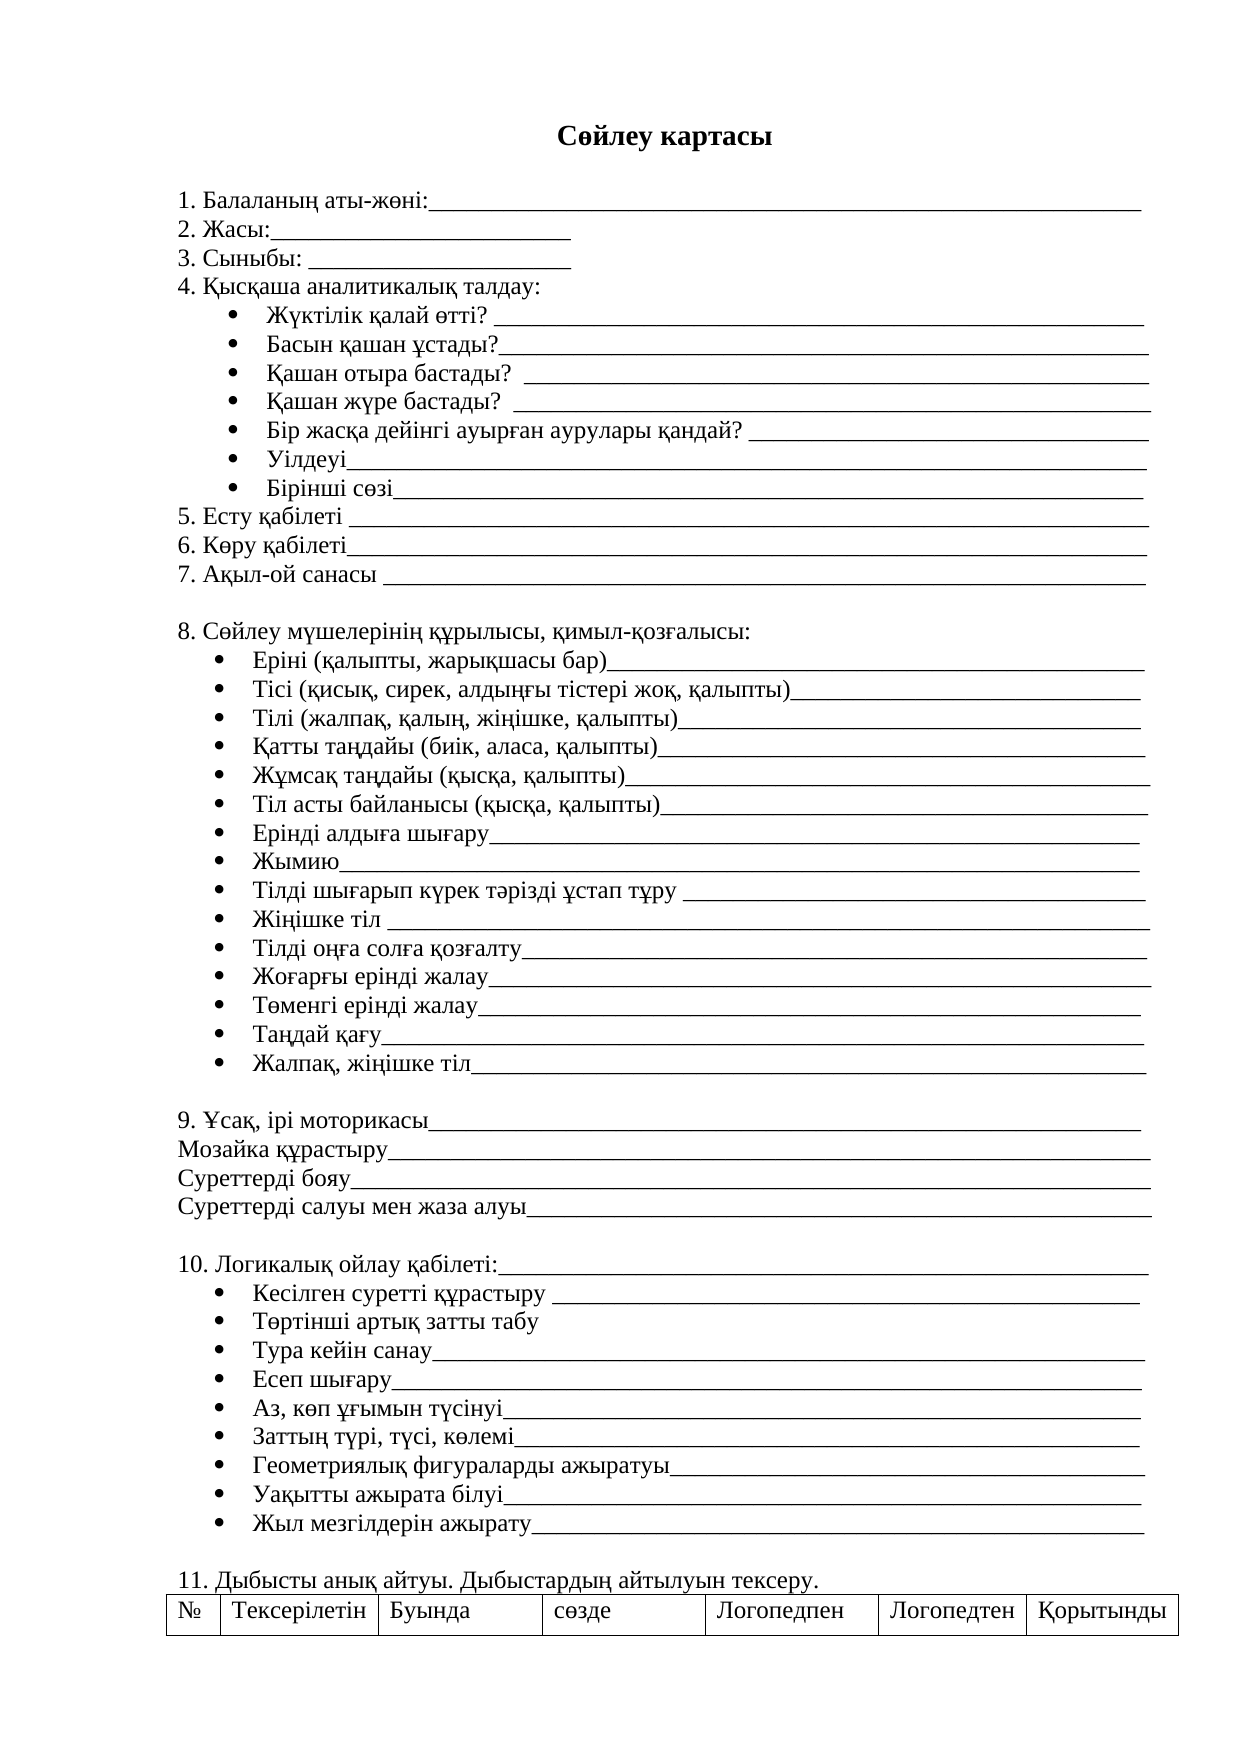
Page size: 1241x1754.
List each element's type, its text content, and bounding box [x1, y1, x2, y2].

list Есеп шығару____________________________________________________________ [215, 1364, 1152, 1393]
text 9. Ұсақ, ірі моторикасы_________________________________________________________ [177, 1105, 1152, 1134]
table_header Буында [379, 1595, 542, 1635]
text 1. Балаланың аты-жөні:_________________________________________________________ [177, 185, 1152, 214]
text Мозайка құрастыру_____________________________________________________________ [177, 1134, 1152, 1163]
list Тілі (жалпақ, қалың, жіңішке, қалыпты)_____________________________________ [215, 703, 1152, 731]
list Ерінді алдыға шығару____________________________________________________ [215, 818, 1152, 846]
text Суреттерді бояу________________________________________________________________ [177, 1163, 1152, 1191]
text 2. Жасы:________________________ [177, 214, 1152, 243]
table_header Қорытынды [1027, 1595, 1178, 1635]
text Сөйлеу картасы [177, 118, 1152, 152]
list Қашан отыра бастады? __________________________________________________ [229, 358, 1152, 386]
list Таңдай қағу_____________________________________________________________ [215, 1019, 1152, 1048]
list Геометриялық фигураларды ажыратуы______________________________________ [215, 1450, 1152, 1479]
list Жалпақ, жіңішке тіл______________________________________________________ [215, 1048, 1152, 1076]
text 5. Есту қабілеті ________________________________________________________________ [177, 501, 1152, 530]
text 6. Көру қабілеті________________________________________________________________ [177, 530, 1152, 559]
list Төменгі ерінді жалау_____________________________________________________ [215, 990, 1152, 1019]
text 3. Сыныбы: _____________________ [177, 243, 1152, 271]
table_header № [167, 1595, 220, 1635]
list Заттың түрі, түсі, көлемі__________________________________________________ [215, 1421, 1152, 1450]
table_header Тексерілетін дыбыс [221, 1595, 378, 1635]
table_header Логопедтен кейін [879, 1595, 1026, 1635]
list Бір жасқа дейінгі ауырған аурулары қандай? ________________________________ [229, 415, 1152, 444]
list Тіл асты байланысы (қысқа, қалыпты)_______________________________________ [215, 789, 1152, 818]
table_header Логопедпен бірге [706, 1595, 878, 1635]
table_header сөзде [543, 1595, 705, 1635]
list Бірінші сөзі____________________________________________________________ [229, 473, 1152, 501]
text 8. Сөйлеу мүшелерінің құрылысы, қимыл-қозғалысы: [177, 616, 1152, 645]
list Жүктілік қалай өтті? ____________________________________________________ [229, 300, 1152, 329]
text Суреттерді салуы мен жаза алуы__________________________________________________ [177, 1191, 1152, 1220]
list Тілді оңға солға қозғалту__________________________________________________ [215, 933, 1152, 961]
list Аз, көп ұғымын түсінуі___________________________________________________ [215, 1393, 1152, 1421]
list Қашан жүре бастады? ___________________________________________________ [229, 386, 1152, 415]
list Жыл мезгілдерін ажырату_________________________________________________ [215, 1508, 1152, 1536]
list Кесілген суретті құрастыру _______________________________________________ [215, 1278, 1152, 1306]
list Тісі (қисық, сирек, алдыңғы тістері жоқ, қалыпты)____________________________ [215, 674, 1152, 703]
list Жоғарғы ерінді жалау_____________________________________________________ [215, 961, 1152, 990]
list Жұмсақ таңдайы (қысқа, қалыпты)__________________________________________ [215, 760, 1152, 789]
text 11. Дыбысты анық айтуы. Дыбыстардың айтылуын тексеру. [177, 1565, 1152, 1594]
list Төртінші артық затты табу [215, 1306, 1152, 1335]
list Жымию________________________________________________________________ [215, 846, 1152, 875]
list Уақытты ажырата білуі___________________________________________________ [215, 1479, 1152, 1508]
text 4. Қысқаша аналитикалық талдау: [177, 271, 1152, 300]
list Тілді шығарып күрек тәрізді ұстап тұру _____________________________________ [215, 875, 1152, 904]
list Тура кейін санау_________________________________________________________ [215, 1335, 1152, 1364]
list Қатты таңдайы (биік, аласа, қалыпты)_______________________________________ [215, 731, 1152, 760]
list Еріні (қалыпты, жарықшасы бар)___________________________________________ [215, 645, 1152, 674]
list Басын қашан ұстады?____________________________________________________ [229, 329, 1152, 358]
list Уілдеуі________________________________________________________________ [229, 444, 1152, 473]
text 10. Логикалық ойлау қабілеті:____________________________________________________ [177, 1249, 1152, 1278]
text 7. Ақыл-ой санасы _____________________________________________________________ [177, 559, 1152, 588]
list Жіңішке тіл _____________________________________________________________ [215, 904, 1152, 933]
